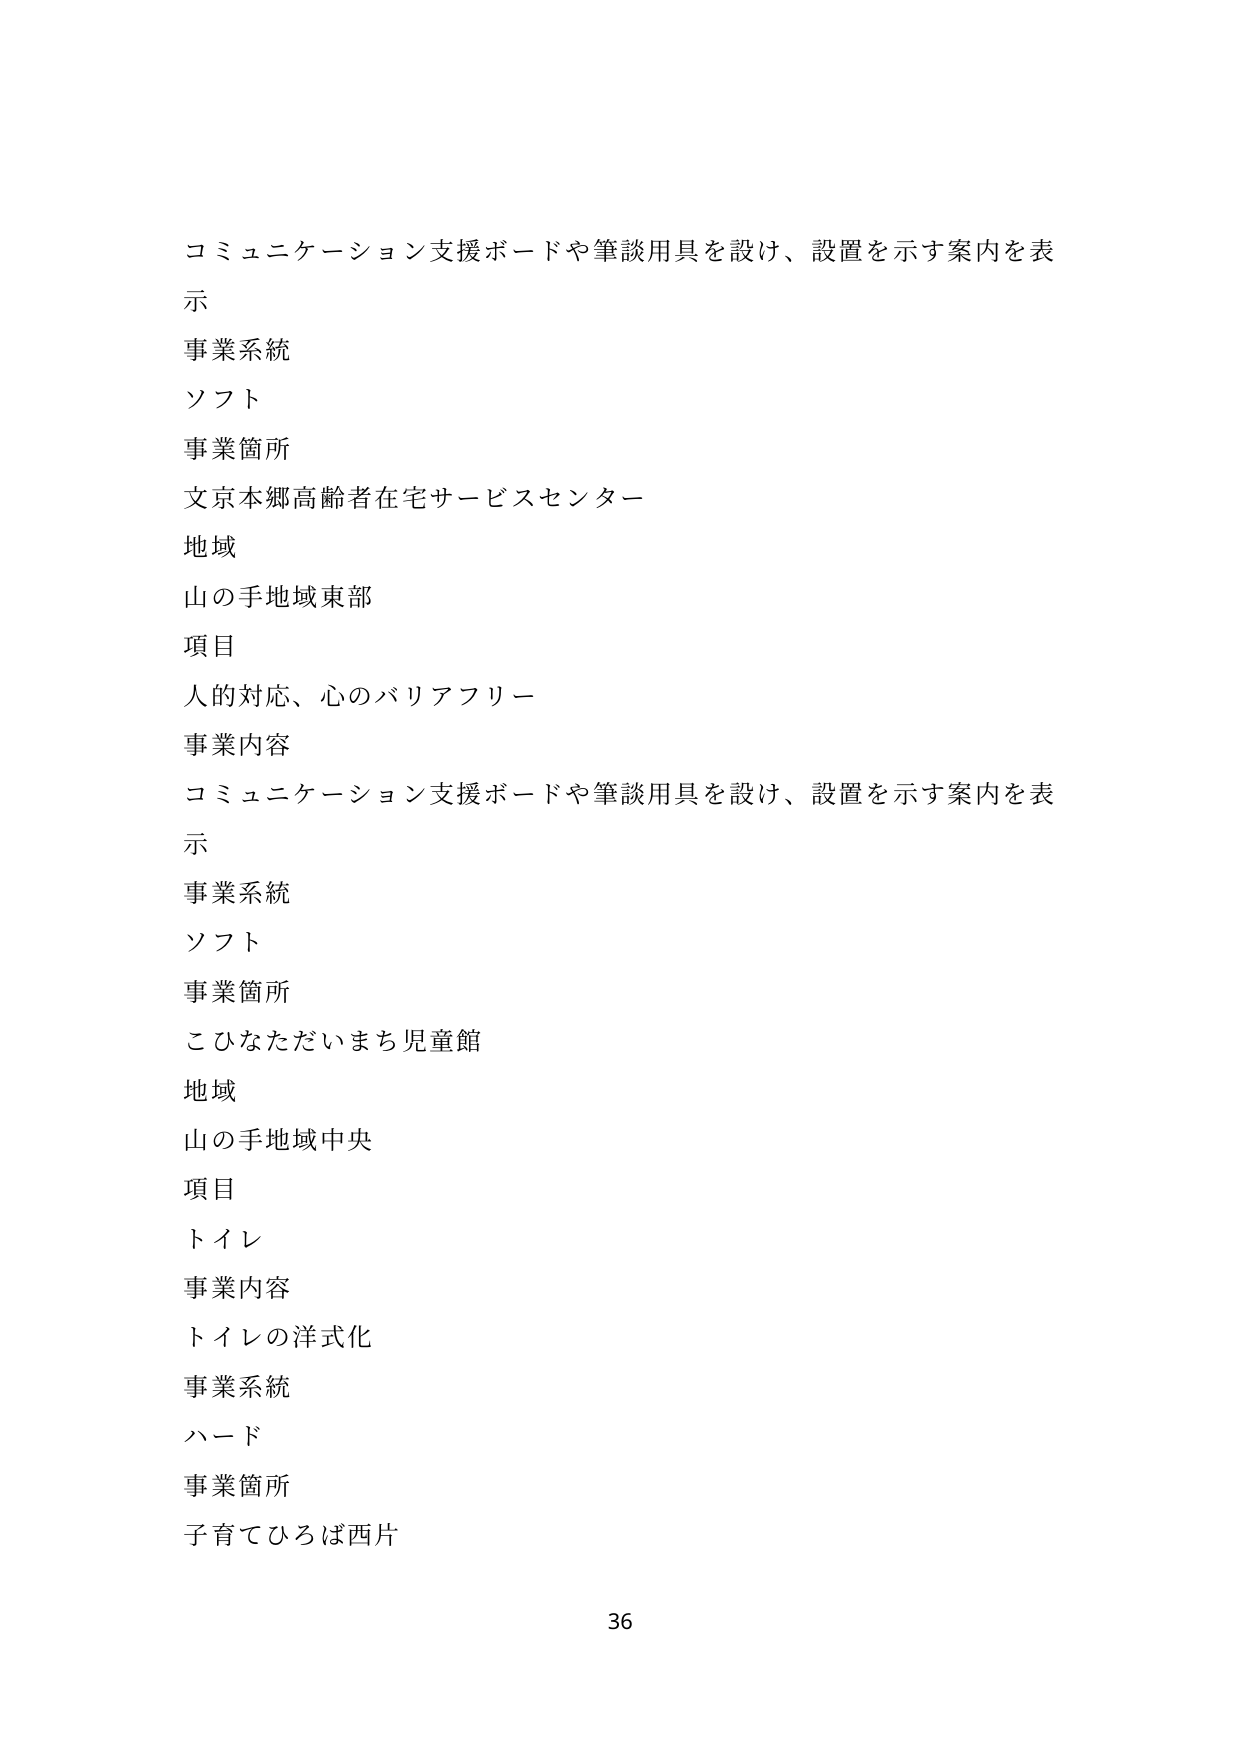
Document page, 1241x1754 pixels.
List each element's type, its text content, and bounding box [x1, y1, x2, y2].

text 地域 [183, 1064, 1057, 1114]
text こひなただいまち児童館 [183, 1015, 1057, 1064]
text トイレ [183, 1213, 1057, 1262]
text 文京本郷高齢者在宅サービスセンター [183, 472, 1057, 521]
text 事業内容 [183, 719, 1057, 768]
text トイレの洋式化 [183, 1311, 1057, 1361]
text 事業系統 [183, 324, 1057, 373]
text 項目 [183, 620, 1057, 669]
text 項目 [183, 1163, 1057, 1213]
text 事業箇所 [183, 423, 1057, 472]
text コミュニケーション支援ボードや筆談用具を設け、設置を示す案内を表示 [183, 768, 1057, 867]
text 事業箇所 [183, 966, 1057, 1015]
text 事業系統 [183, 1361, 1057, 1410]
text 地域 [183, 521, 1057, 571]
text 子育てひろば西片 [183, 1509, 1057, 1558]
text 事業箇所 [183, 1459, 1057, 1509]
text 事業内容 [183, 1262, 1057, 1311]
text ソフト [183, 373, 1057, 423]
text 山の手地域中央 [183, 1114, 1057, 1163]
text 事業系統 [183, 867, 1057, 916]
text 山の手地域東部 [183, 571, 1057, 620]
text コミュニケーション支援ボードや筆談用具を設け、設置を示す案内を表示 [183, 225, 1057, 324]
text ハード [183, 1410, 1057, 1459]
text 人的対応、心のバリアフリー [183, 669, 1057, 719]
text ソフト [183, 916, 1057, 966]
